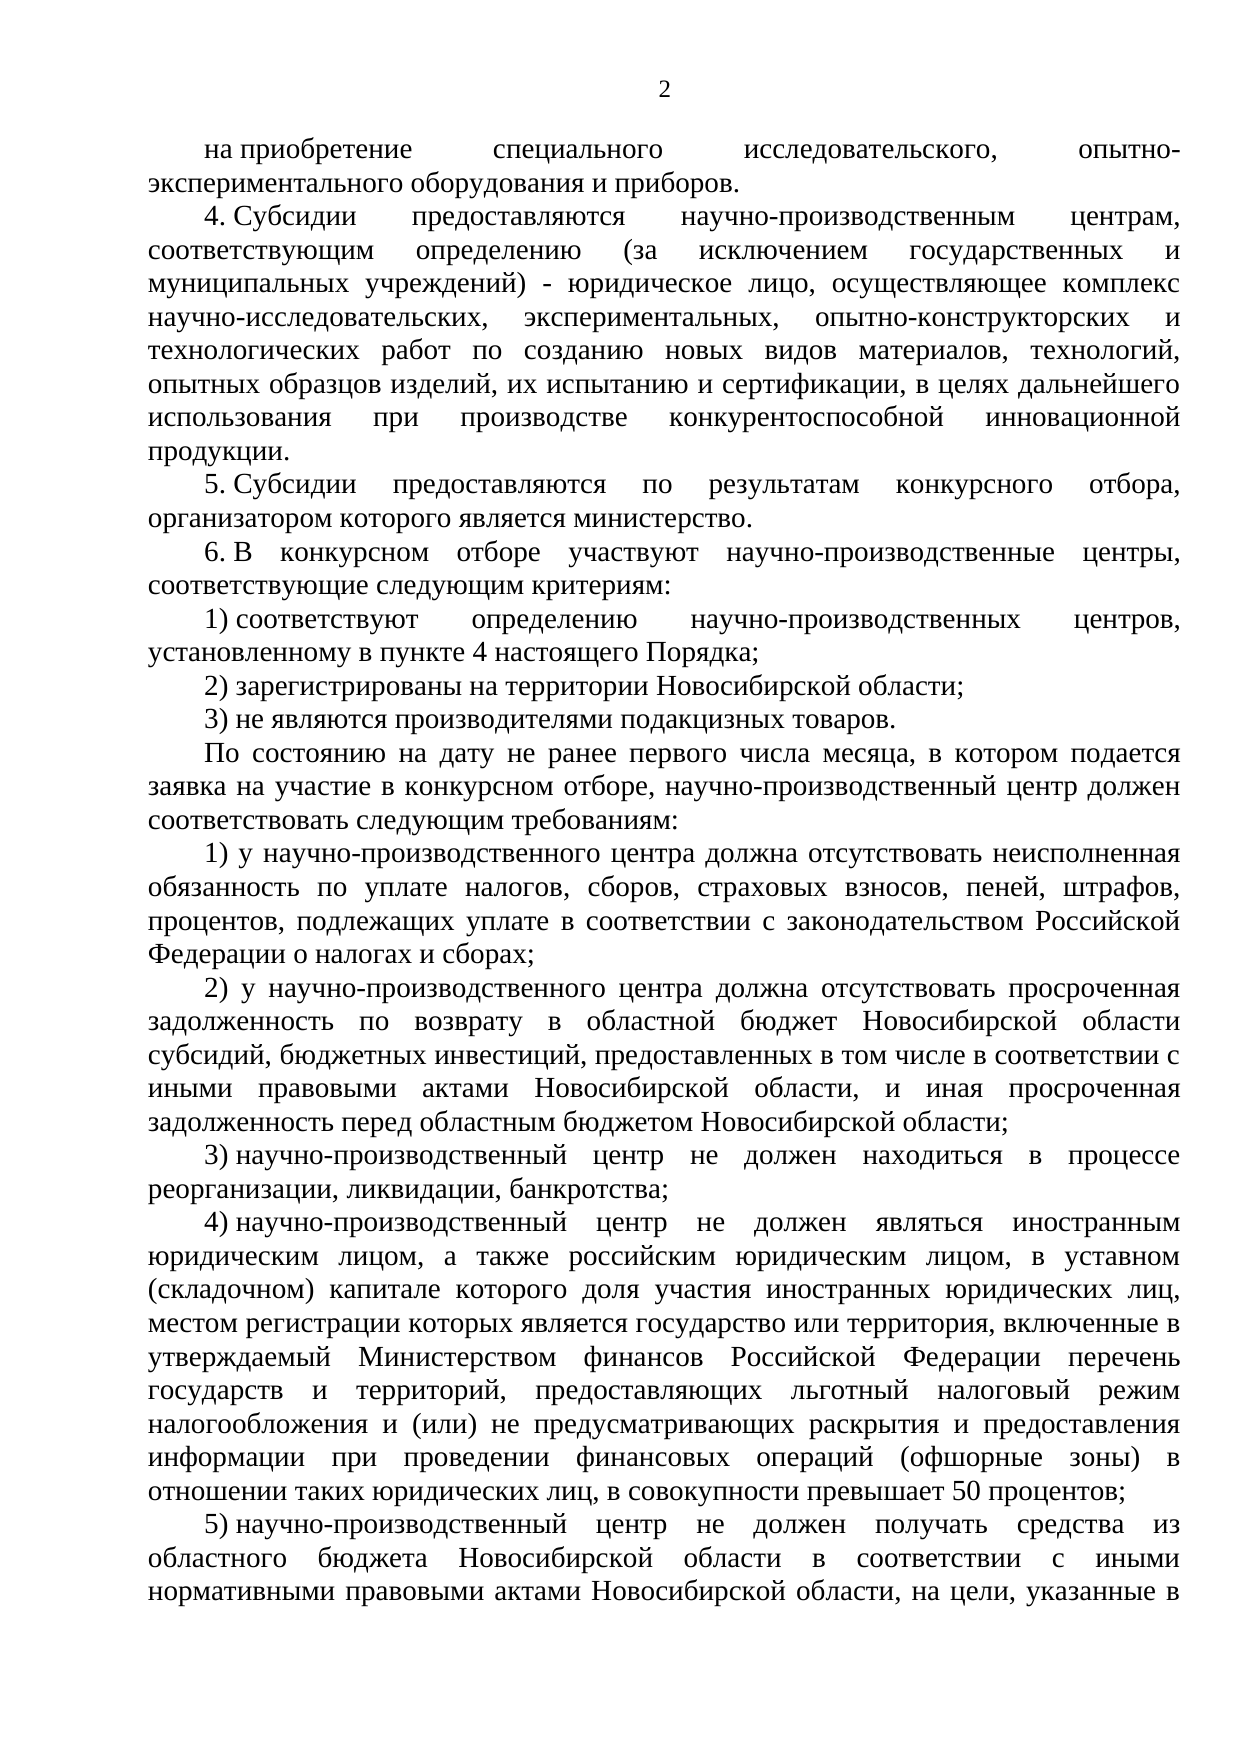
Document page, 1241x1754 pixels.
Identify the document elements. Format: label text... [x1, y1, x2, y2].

text 1) у научно-производственного центра должна отсутствовать неисполненная обязанность по уплате налогов, сборов, страховых взносов, пеней, штрафов, процентов, подлежащих уплате в соответствии с законодательством Российской Федерации о налогах и сборах; [148, 836, 1181, 970]
text 2) у научно-производственного центра должна отсутствовать просроченная задолженность по возврату в областной бюджет Новосибирской области субсидий, бюджетных инвестиций, предоставленных в том числе в соответствии с иными правовыми актами Новосибирской области, и иная просроченная задолженность перед областным бюджетом Новосибирской области; [148, 970, 1181, 1137]
text По состоянию на дату не ранее первого числа месяца, в котором подается заявка на участие в конкурсном отборе, научно-производственный центр должен соответствовать следующим требованиям: [148, 735, 1181, 836]
text 5. Субсидии предоставляются по результатам конкурсного отбора, организатором которого является министерство. [148, 467, 1181, 534]
text 1) соответствуют определению научно-производственных центров, установленному в пункте 4 настоящего Порядка; [148, 601, 1181, 668]
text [148, 1506, 1181, 1607]
text 4) научно-производственный центр не должен являться иностранным юридическим лицом, а также российским юридическим лицом, в уставном (складочном) капитале которого доля участия иностранных юридических лиц, местом регистрации которых является государство или территория, включенные в утверждаемый Министерством финансов Российской Федерации перечень государств и территорий, предоставляющих льготный налоговый режим налогообложения и (или) не предусматривающих раскрытия и предоставления информации при проведении финансовых операций (офшорные зоны) в отношении таких юридических лиц, в совокупности превышает 50 процентов; [148, 1204, 1181, 1506]
text 3) научно-производственный центр не должен находиться в процессе реорганизации, ликвидации, банкротства; [148, 1137, 1181, 1204]
text на приобретение специального исследовательского, опытно-экспериментального оборудования и приборов. [148, 131, 1181, 198]
text 6. В конкурсном отборе участвуют научно-производственные центры, соответствующие следующим критериям: [148, 534, 1181, 601]
text 4. Субсидии предоставляются научно-производственным центрам, соответствующим определению (за исключением государственных и муниципальных учреждений) - юридическое лицо, осуществляющее комплекс научно-исследовательских, экспериментальных, опытно-конструкторских и технологических работ по созданию новых видов материалов, технологий, опытных образцов изделий, их испытанию и сертификации, в целях дальнейшего использования при производстве конкурентоспособной инновационной продукции. [148, 198, 1181, 467]
text 3) не являются производителями подакцизных товаров. [148, 701, 1181, 735]
text 2) зарегистрированы на территории Новосибирской области; [148, 668, 1181, 701]
